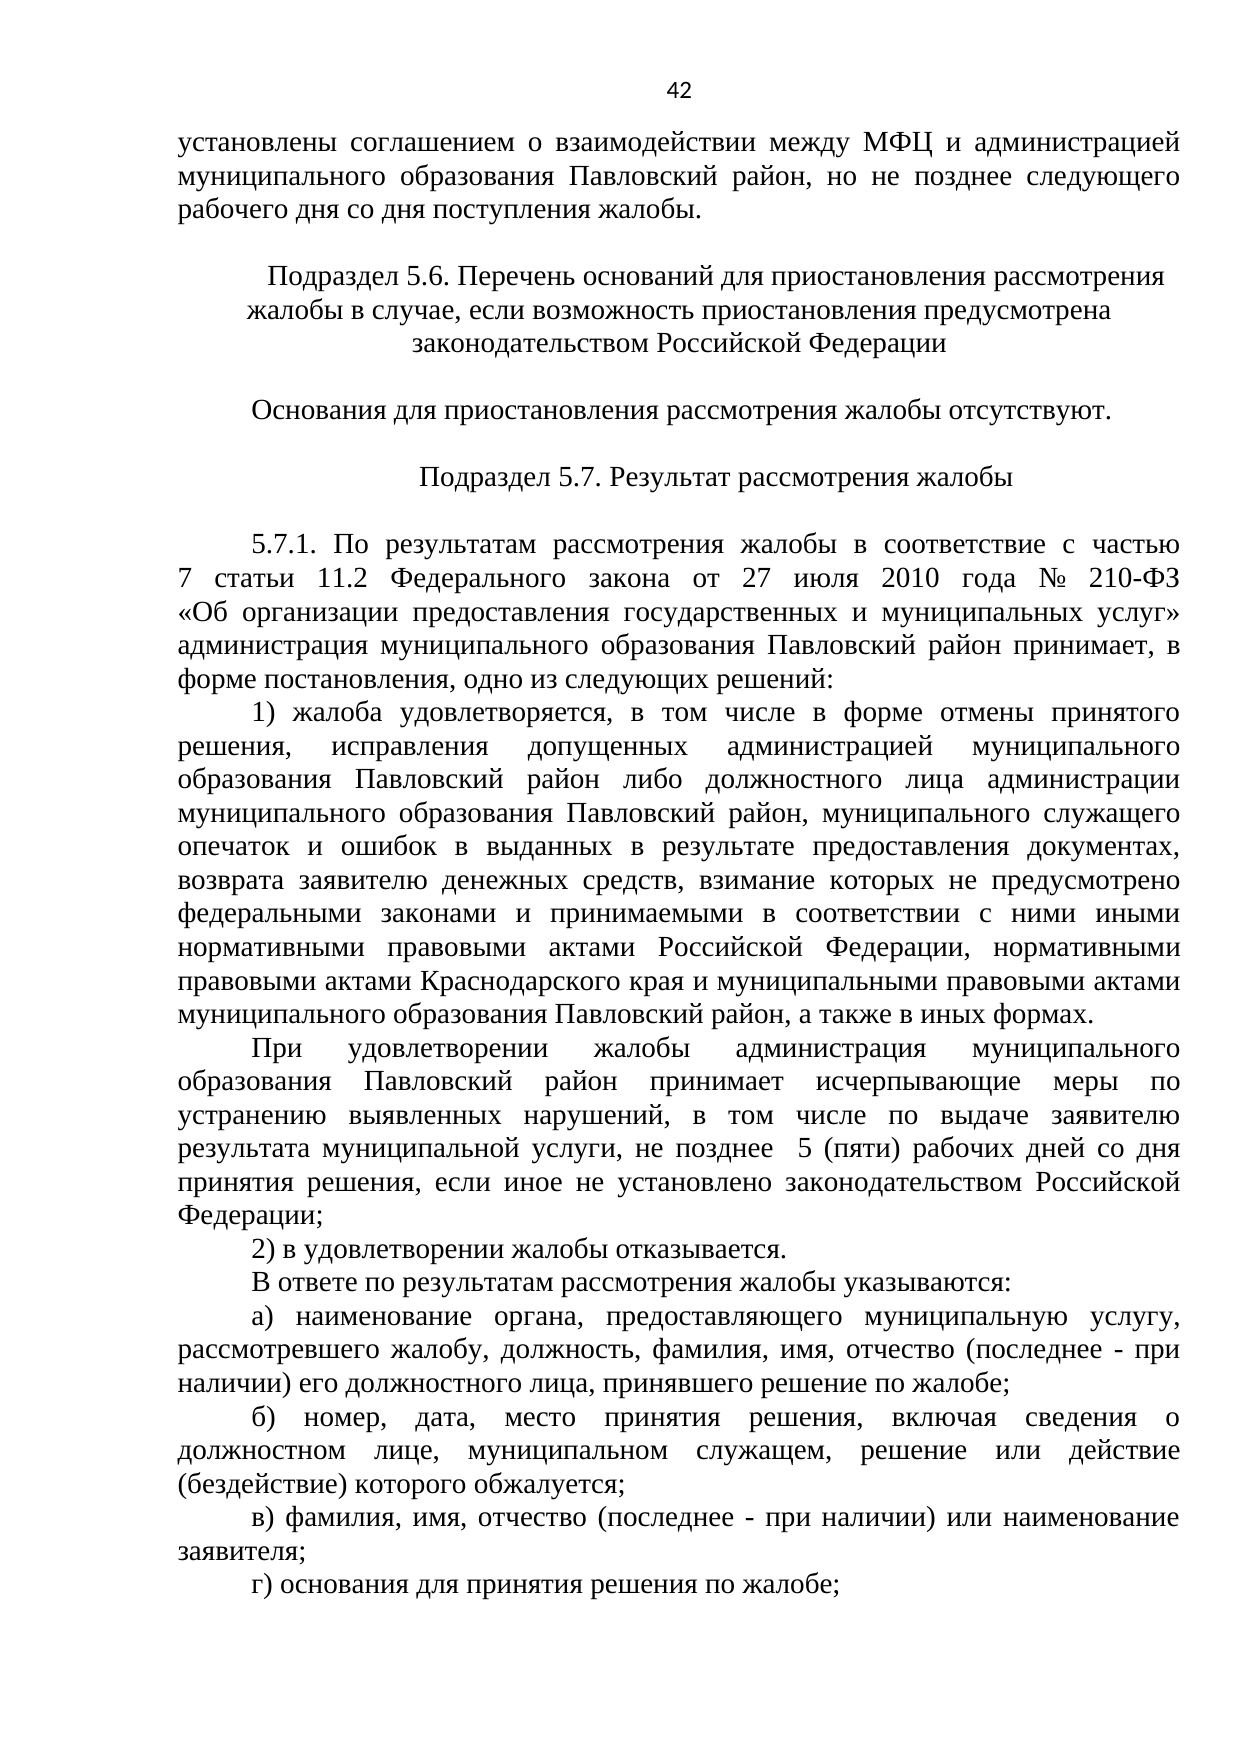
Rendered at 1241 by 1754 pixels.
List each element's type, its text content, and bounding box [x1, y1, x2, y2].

text При удовлетворении жалобы администрация муниципального образования Павловский район принимает исчерпывающие меры по устранению выявленных нарушений, в том числе по выдаче заявителю результата муниципальной услуги, не позднее 5 (пяти) рабочих дней со дня принятия решения, если иное не установлено законодательством Российской Федерации; [177, 1030, 1181, 1231]
text г) основания для принятия решения по жалобе; [177, 1566, 1181, 1600]
text Основания для приостановления рассмотрения жалобы отсутствуют. [177, 392, 1181, 426]
text 5.7.1. По результатам рассмотрения жалобы в соответствие с частью 7 статьи 11.2 Федерального закона от 27 июля 2010 года № 210-ФЗ «Об организации предоставления государственных и муниципальных услуг» администрация муниципального образования Павловский район принимает, в форме постановления, одно из следующих решений: [177, 527, 1181, 694]
text 1) жалоба удовлетворяется, в том числе в форме отмены принятого решения, исправления допущенных администрацией муниципального образования Павловский район либо должностного лица администрации муниципального образования Павловский район, муниципального служащего опечаток и ошибок в выданных в результате предоставления документах, возврата заявителю денежных средств, взимание которых не предусмотрено федеральными законами и принимаемыми в соответствии с ними иными нормативными правовыми актами Российской Федерации, нормативными правовыми актами Краснодарского края и муниципальными правовыми актами муниципального образования Павловский район, а также в иных формах. [177, 694, 1181, 1030]
text а) наименование органа, предоставляющего муниципальную услугу, рассмотревшего жалобу, должность, фамилия, имя, отчество (последнее - при наличии) его должностного лица, принявшего решение по жалобе; [177, 1298, 1181, 1399]
text Подраздел 5.6. Перечень оснований для приостановления рассмотрения жалобы в случае, если возможность приостановления предусмотрена законодательством Российской Федерации [177, 258, 1181, 359]
text б) номер, дата, место принятия решения, включая сведения о должностном лице, муниципальном служащем, решение или действие (бездействие) которого обжалуется; [177, 1399, 1181, 1499]
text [177, 124, 1181, 225]
text В ответе по результатам рассмотрения жалобы указываются: [177, 1264, 1181, 1298]
text Подраздел 5.7. Результат рассмотрения жалобы [177, 459, 1181, 493]
text 2) в удовлетворении жалобы отказывается. [177, 1231, 1181, 1264]
text в) фамилия, имя, отчество (последнее - при наличии) или наименование заявителя; [177, 1499, 1181, 1566]
